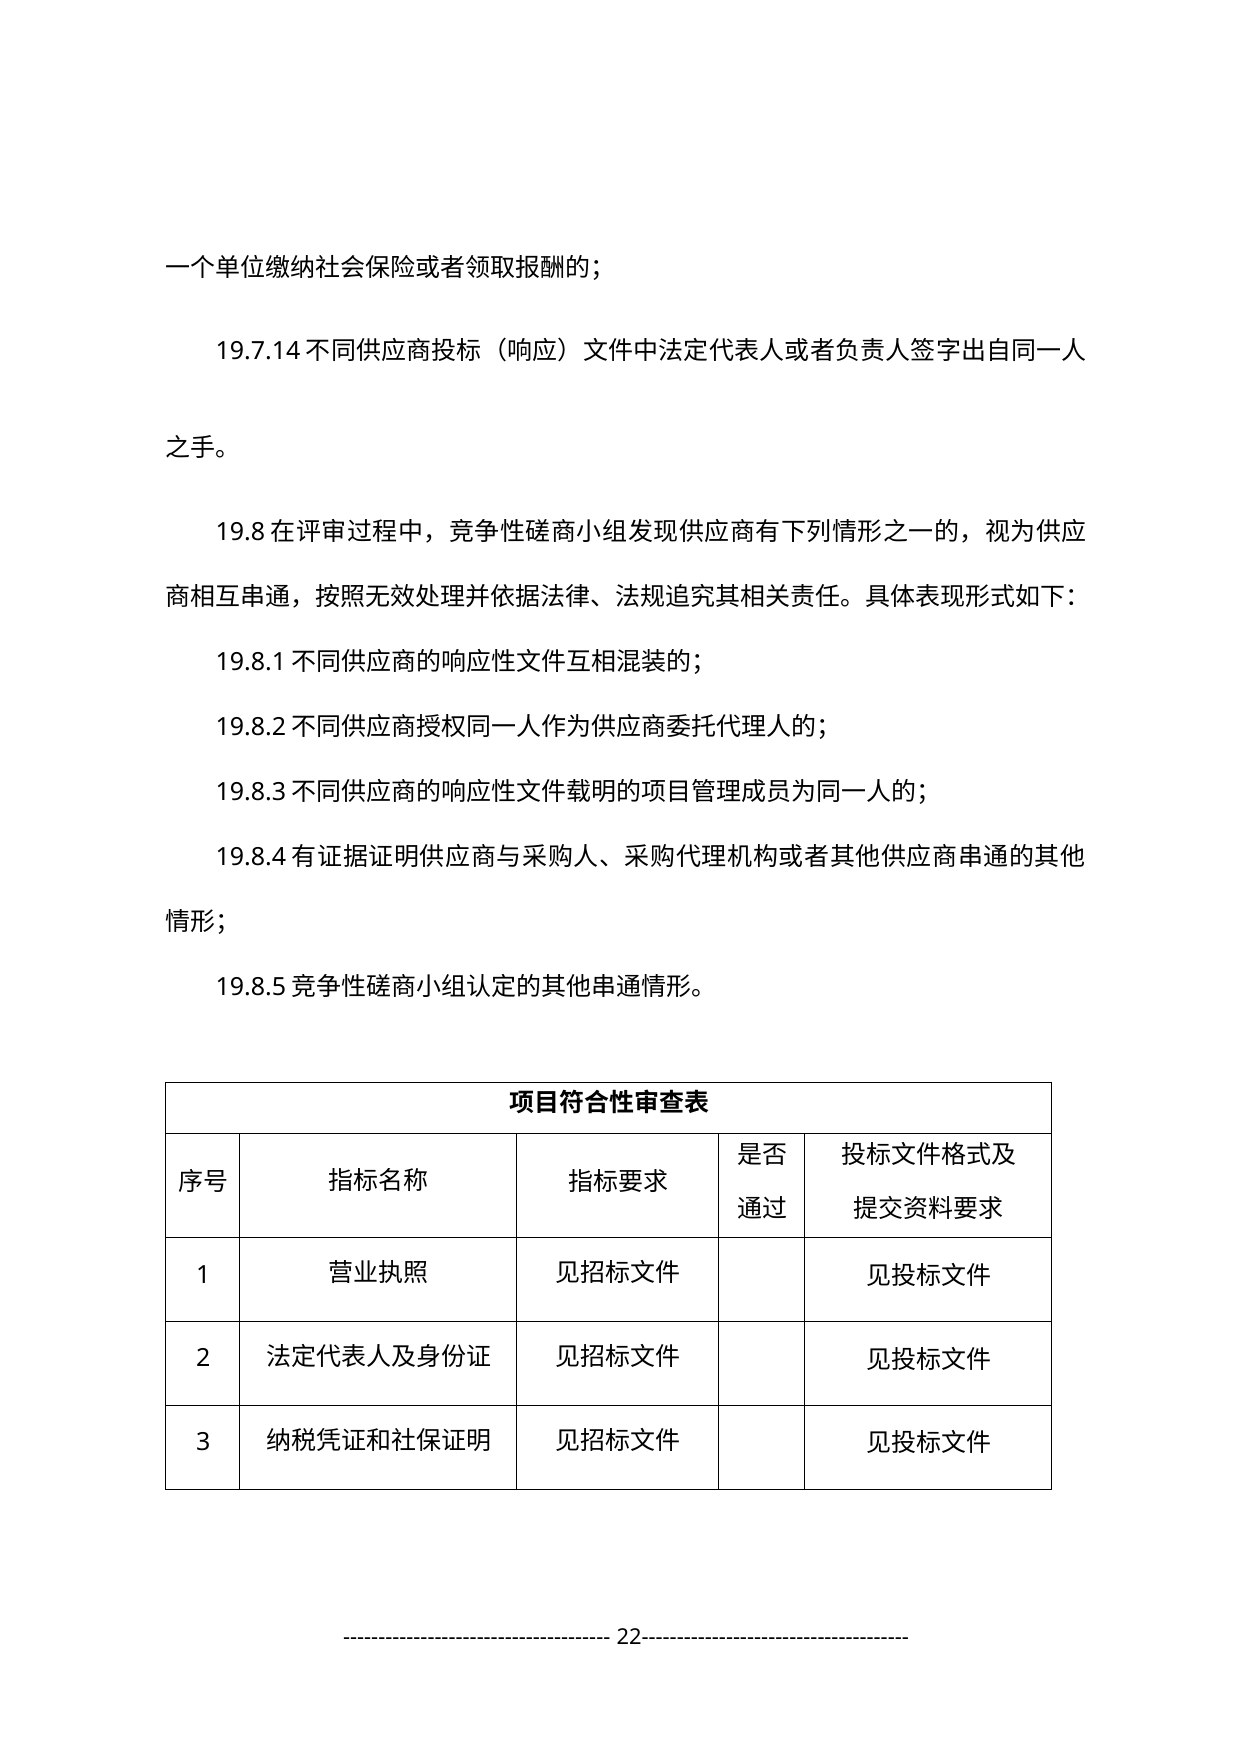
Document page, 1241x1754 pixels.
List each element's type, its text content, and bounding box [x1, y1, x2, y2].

text 19.8在评审过程中，竞争性磋商小组发现供应商有下列情形之一的，视为供应商相互串通，按照无效处理并依据法律、法规追究其相关责任。具体表现形式如下： [165, 497, 1087, 627]
table_cell 3 [166, 1406, 239, 1488]
table_cell 指标名称 [240, 1134, 516, 1237]
table_cell 纳税凭证和社保证明 [240, 1406, 516, 1488]
text 19.8.1不同供应商的响应性文件互相混装的； [165, 627, 1087, 692]
table_cell [719, 1238, 804, 1321]
text 19.8.5竞争性磋商小组认定的其他串通情形。 [165, 952, 1087, 1017]
text 19.8.4有证据证明供应商与采购人、采购代理机构或者其他供应商串通的其他情形； [165, 822, 1087, 952]
table_cell 是否 通过 [719, 1134, 804, 1237]
table_cell [719, 1322, 804, 1405]
table_cell 法定代表人及身份证 [240, 1322, 516, 1405]
table_cell 见招标文件 [517, 1238, 718, 1321]
text 19.8.2不同供应商授权同一人作为供应商委托代理人的； [165, 692, 1087, 757]
table_cell 2 [166, 1322, 239, 1405]
table_cell 见投标文件 [805, 1322, 1051, 1405]
table_cell 指标要求 [517, 1134, 718, 1237]
table_cell 见招标文件 [517, 1406, 718, 1488]
table_cell [719, 1406, 804, 1488]
table_cell 1 [166, 1238, 239, 1321]
text 19.8.3不同供应商的响应性文件载明的项目管理成员为同一人的； [165, 757, 1087, 822]
text 19.7.14不同供应商投标（响应）文件中法定代表人或者负责人签字出自同一人之手。 [165, 316, 1087, 478]
table_header 项目符合性审查表 [166, 1083, 1051, 1133]
table_cell 见招标文件 [517, 1322, 718, 1405]
table_cell 见投标文件 [805, 1238, 1051, 1321]
table_cell 投标文件格式及 提交资料要求 [805, 1134, 1051, 1237]
table_cell 序号 [166, 1134, 239, 1237]
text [165, 233, 1087, 298]
table_cell 见投标文件 [805, 1406, 1051, 1488]
table_cell 营业执照 [240, 1238, 516, 1321]
